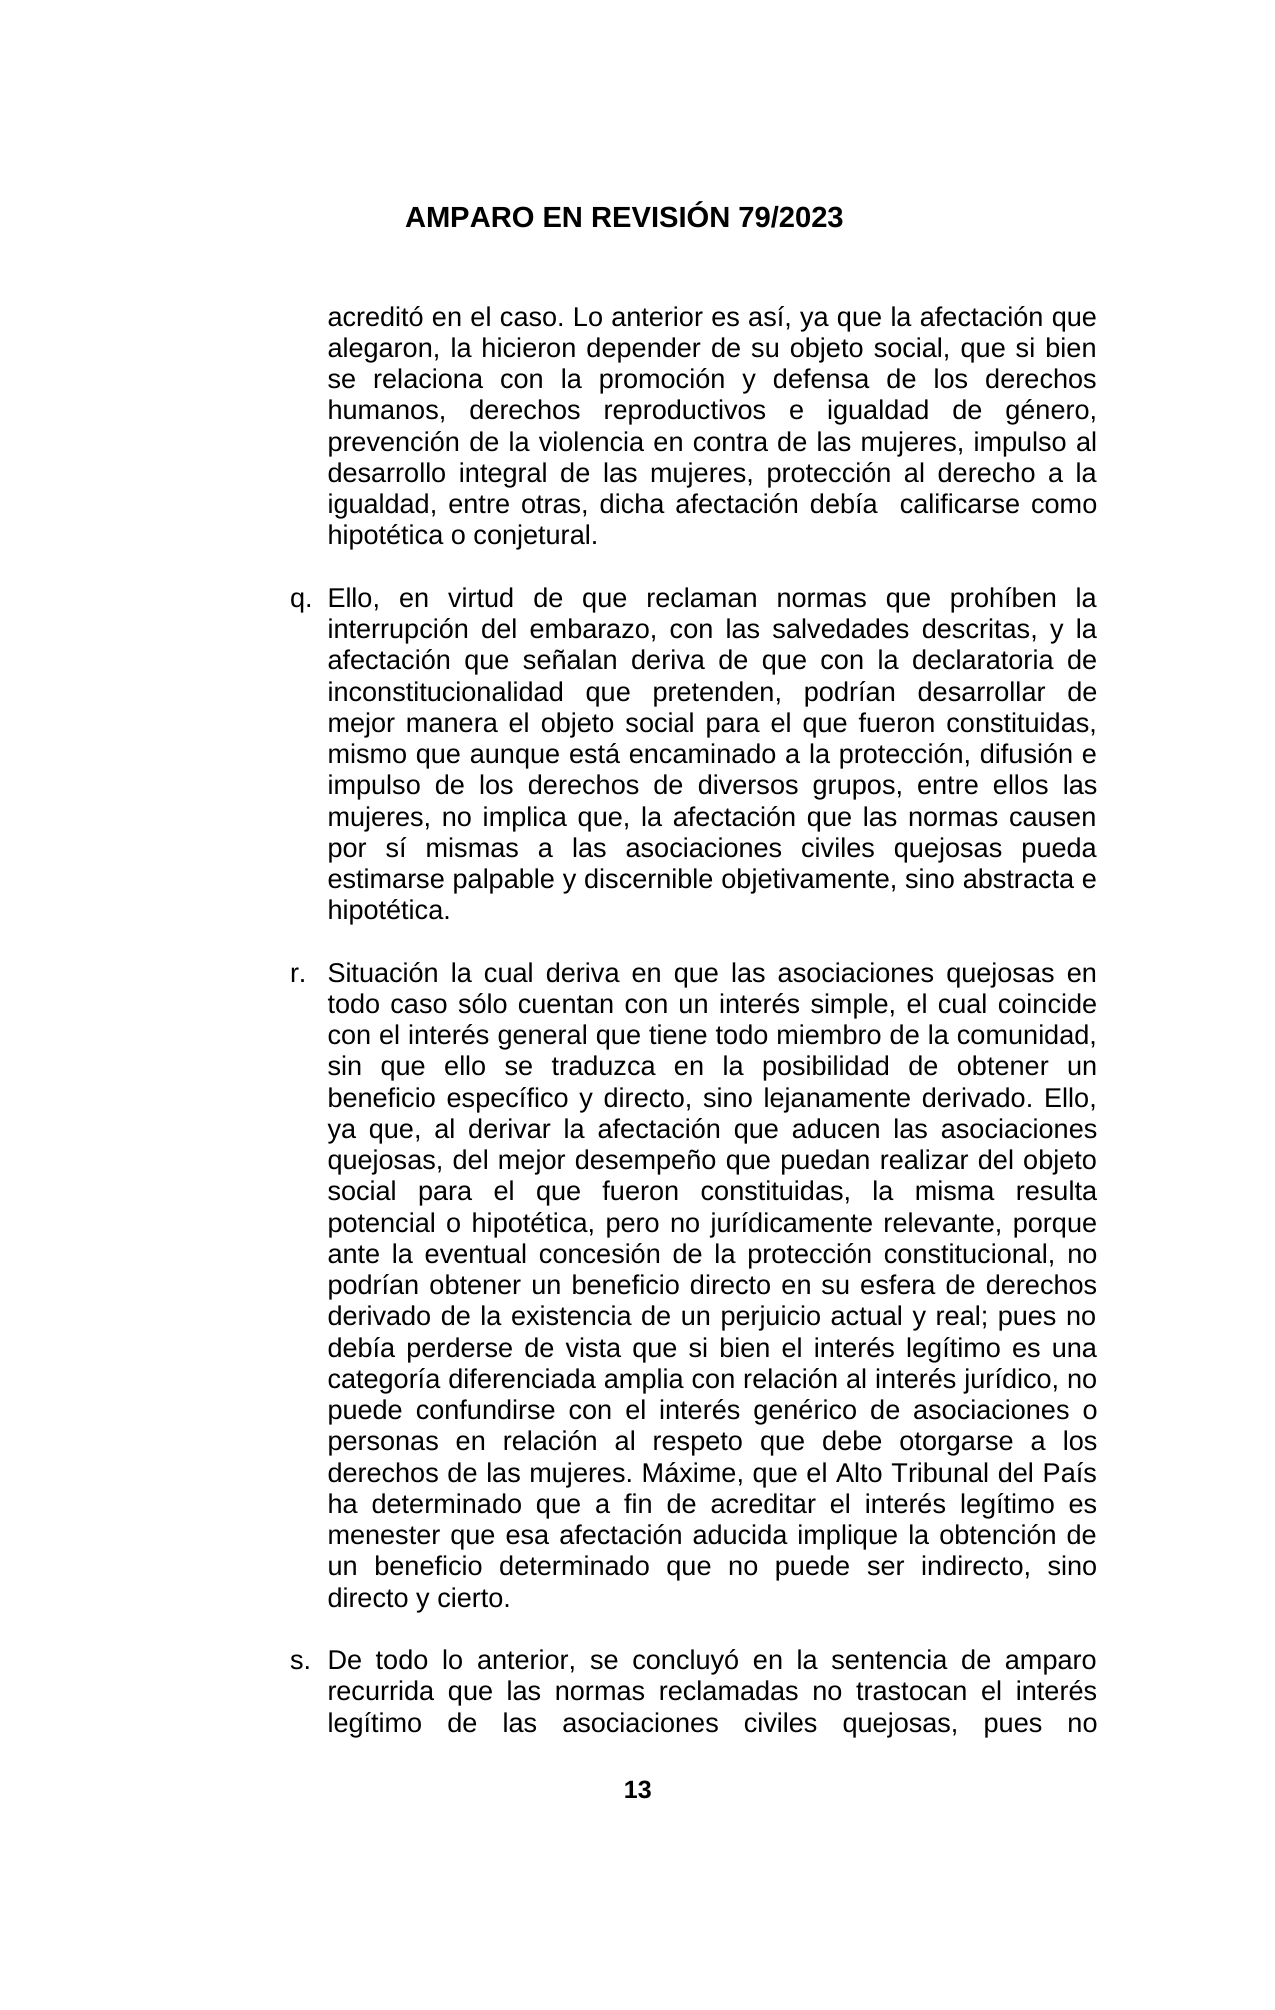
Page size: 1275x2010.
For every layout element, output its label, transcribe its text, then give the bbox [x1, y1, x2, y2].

list Situación la cual deriva en que las asociaciones quejosas en todo caso sólo cuentan con un interés simple, el cual coincide con el interés general que tiene todo miembro de la comunidad, sin que ello se traduzca en la posibilidad de obtener un beneficio específico y directo, sino lejanamente derivado. Ello, ya que, al derivar la afectación que aducen las asociaciones quejosas, del mejor desempeño que puedan realizar del objeto social para el que fueron constituidas, la misma resulta potencial o hipotética, pero no jurídicamente relevante, porque ante la eventual concesión de la protección constitucional, no podrían obtener un beneficio directo en su esfera de derechos derivado de la existencia de un perjuicio actual y real; pues no debía perderse de vista que si bien el interés legítimo es una categoría diferenciada amplia con relación al interés jurídico, no puede confundirse con el interés genérico de asociaciones o personas en relación al respeto que debe otorgarse a los derechos de las mujeres. Máxime, que el Alto Tribunal del País ha determinado que a fin de acreditar el interés legítimo es menester que esa afectación aducida implique la obtención de un beneficio determinado que no puede ser indirecto, sino directo y cierto. [290, 957, 1098, 1613]
list Ello, en virtud de que reclaman normas que prohíben la interrupción del embarazo, con las salvedades descritas, y la afectación que señalan deriva de que con la declaratoria de inconstitucionalidad que pretenden, podrían desarrollar de mejor manera el objeto social para el que fueron constituidas, mismo que aunque está encaminado a la protección, difusión e impulso de los derechos de diversos grupos, entre ellos las mujeres, no implica que, la afectación que las normas causen por sí mismas a las asociaciones civiles quejosas pueda estimarse palpable y discernible objetivamente, sino abstracta e hipotética. [290, 582, 1098, 926]
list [290, 1644, 1098, 1738]
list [290, 301, 1098, 551]
